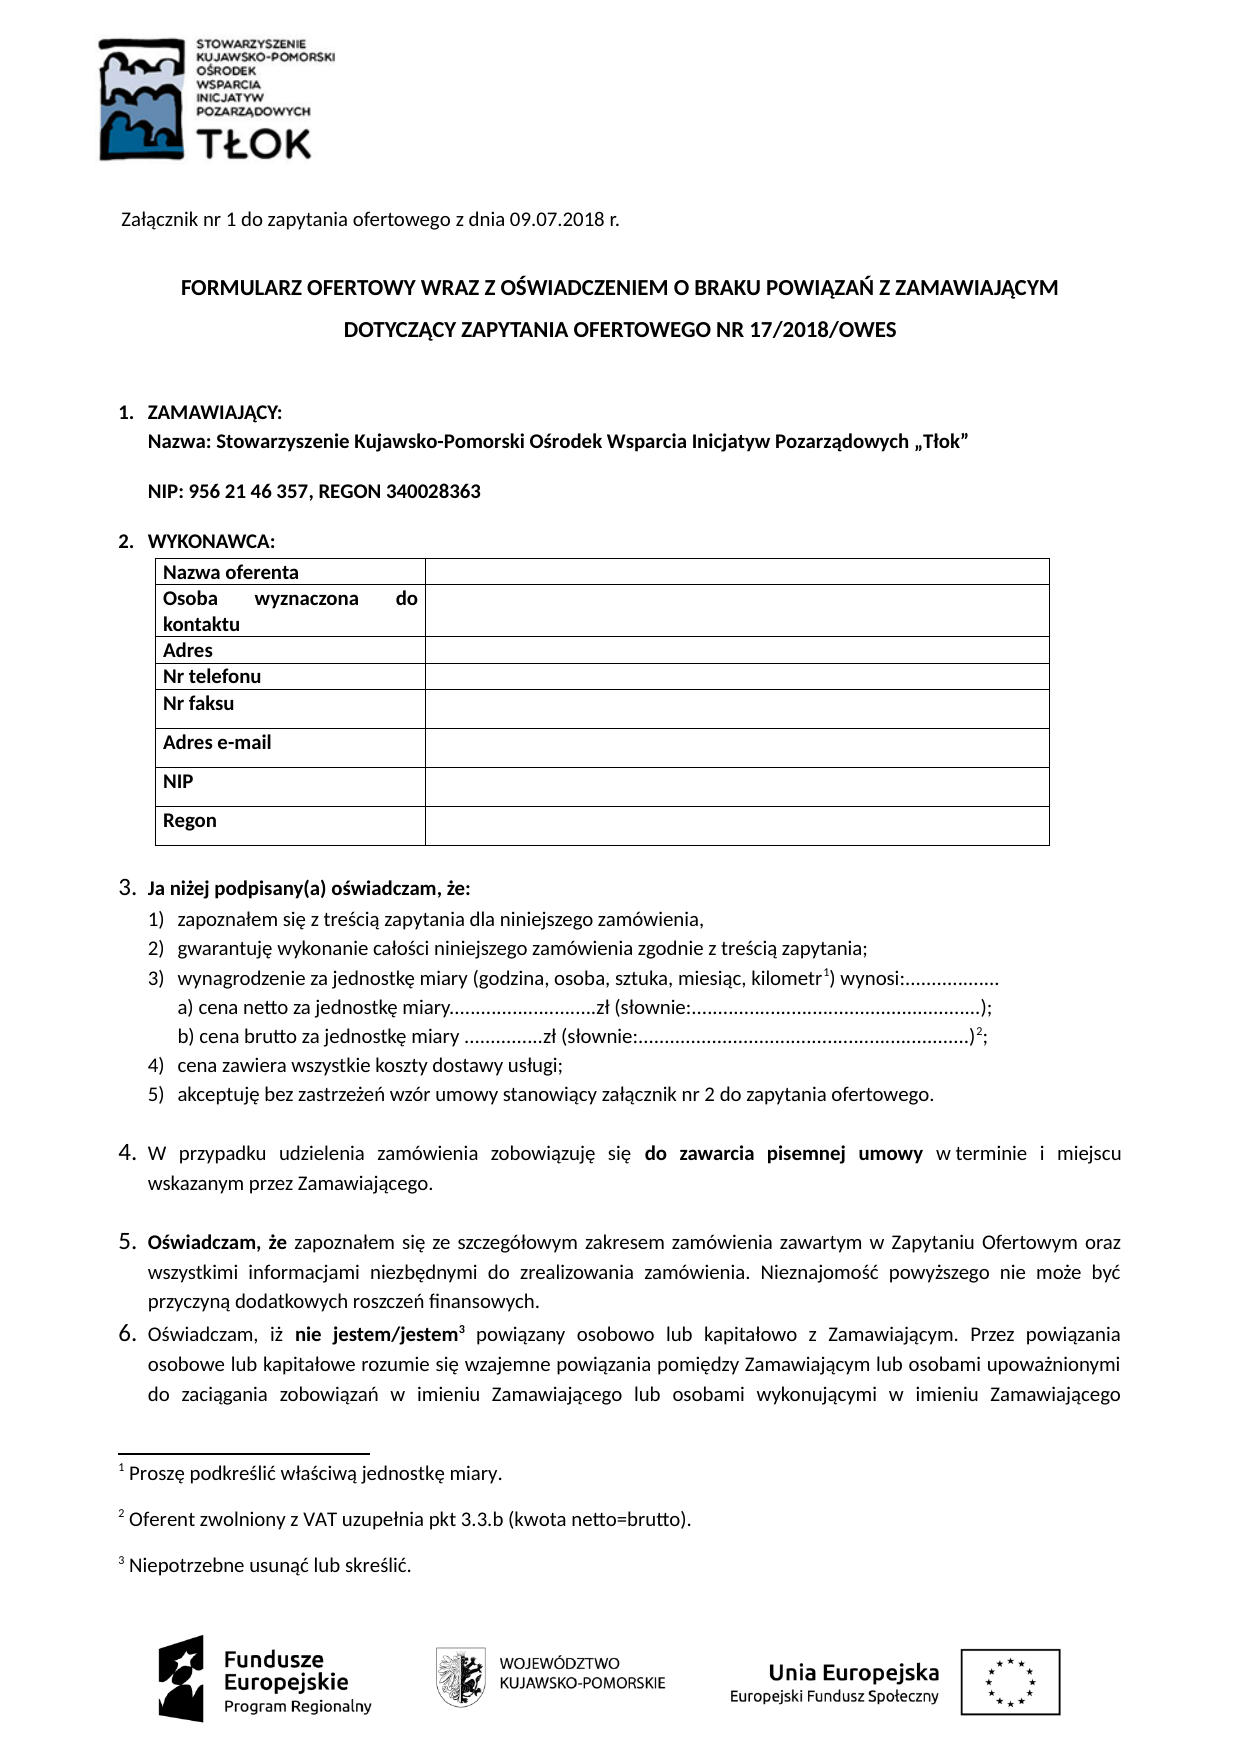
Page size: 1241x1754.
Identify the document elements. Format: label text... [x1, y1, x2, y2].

table_cell [426, 768, 1049, 806]
list ZAMAWIAJĄCY: [118, 399, 1122, 425]
list Oświadczam, że zapoznałem się ze szczegółowym zakresem zamówienia zawartym w Zapytaniu Ofertowym oraz wszystkimi informacjami niezbędnymi do zrealizowania zamówienia. Nieznajomość powyższego nie może być przyczyną dodatkowych roszczeń finansowych. [118, 1225, 1122, 1314]
table_cell Adres [156, 637, 425, 663]
table_cell Nr telefonu [156, 664, 425, 689]
text Załącznik nr 1 do zapytania ofertowego z dnia 09.07.2018 r. [121, 206, 1122, 232]
text FORMULARZ OFERTOWY WRAZ Z OŚWIADCZENIEM O BRAKU POWIĄZAŃ Z ZAMAWIAJĄCYM [118, 273, 1122, 302]
table_cell Osoba wyznaczona do kontaktu [156, 585, 425, 636]
table_header Nazwa oferenta [156, 559, 425, 584]
list akceptuję bez zastrzeżeń wzór umowy stanowiący załącznik nr 2 do zapytania ofertowego. [148, 1081, 1122, 1107]
list Ja niżej podpisany(a) oświadczam, że: [118, 871, 1122, 902]
table_cell [426, 690, 1049, 728]
list wynagrodzenie za jednostkę miary (godzina, osoba, sztuka, miesiąc, kilometr) wynosi:.................. [148, 965, 1122, 990]
list WYKONAWCA: [118, 529, 1122, 554]
list Nazwa: Stowarzyszenie Kujawsko-Pomorski Ośrodek Wsparcia Inicjatyw Pozarządowych „Tłok” [148, 429, 1122, 454]
table_cell [426, 637, 1049, 663]
list zapoznałem się z treścią zapytania dla niniejszego zamówienia, [148, 906, 1122, 932]
table_cell [426, 664, 1049, 689]
table_cell Regon [156, 807, 425, 845]
table_header [426, 559, 1049, 584]
text DOTYCZĄCY ZAPYTANIA OFERTOWEGO NR 17/2018/OWES [118, 316, 1122, 343]
list W przypadku udzielenia zamówienia zobowiązuję się do zawarcia pisemnej umowy w terminie i miejscu wskazanym przez Zamawiającego. [118, 1136, 1122, 1196]
table_cell [426, 807, 1049, 845]
picture [137, 1613, 1082, 1744]
list NIP: 956 21 46 357, REGON 340028363 [148, 479, 1122, 504]
table_cell [426, 729, 1049, 767]
text b) cena brutto za jednostkę miary ...............zł (słownie:...............................................................); [177, 1023, 1122, 1048]
table_cell Adres e-mail [156, 729, 425, 767]
table_cell NIP [156, 768, 425, 806]
list cena zawiera wszystkie koszty dostawy usługi; [148, 1052, 1122, 1078]
picture [78, 12, 357, 185]
list gwarantuję wykonanie całości niniejszego zamówienia zgodnie z treścią zapytania; [148, 936, 1122, 961]
table_cell Nr faksu [156, 690, 425, 728]
text a) cena netto za jednostkę miary............................zł (słownie:.......................................................); [177, 994, 1122, 1019]
table_cell [426, 585, 1049, 636]
